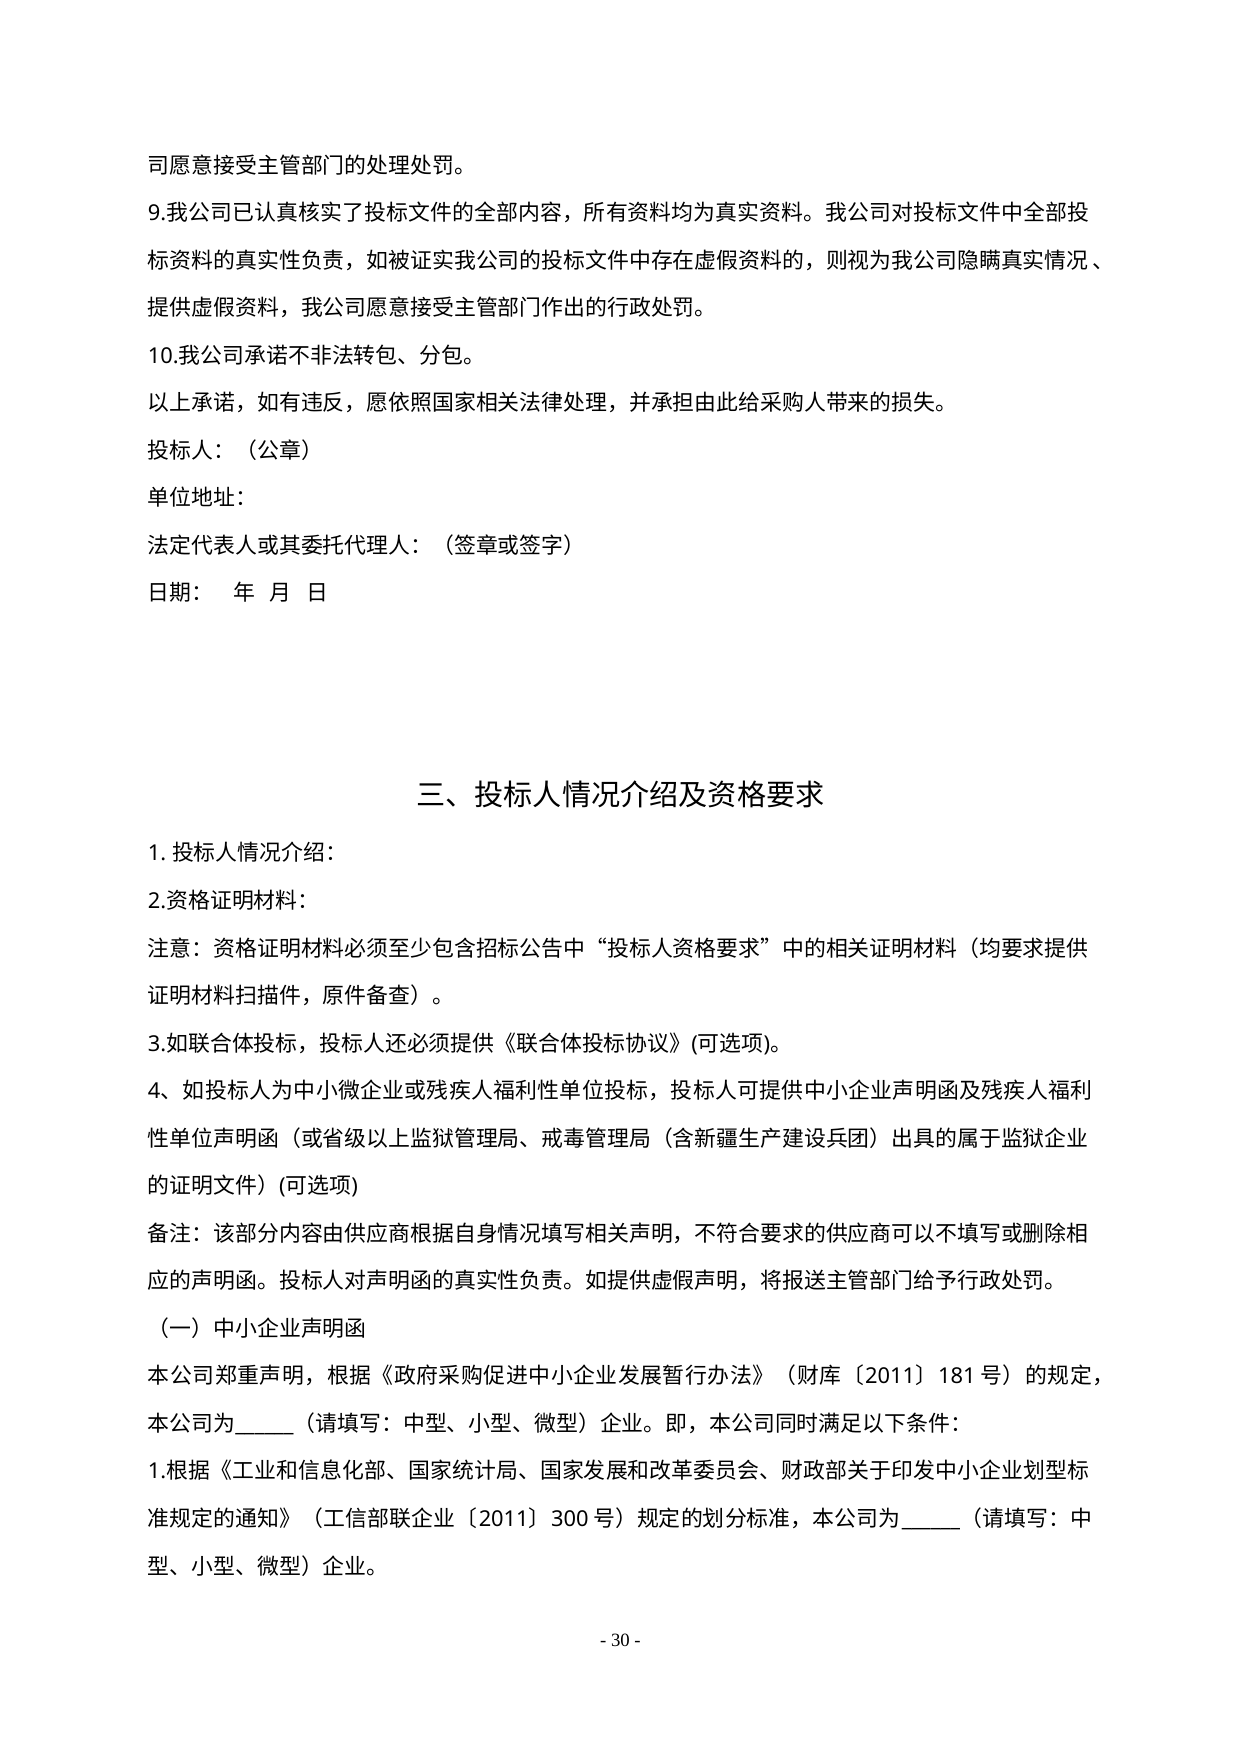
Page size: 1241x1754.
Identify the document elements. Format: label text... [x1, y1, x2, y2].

text 法定代表人或其委托代理人：（签章或签字） [148, 528, 1092, 559]
text 4、如投标人为中小微企业或残疾人福利性单位投标，投标人可提供中小企业声明函及残疾人福利性单位声明函（或省级以上监狱管理局、戒毒管理局（含新疆生产建设兵团）出具的属于监狱企业的证明文件）(可选项) [148, 1073, 1092, 1200]
text 投标人：（公章） [148, 433, 1092, 464]
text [148, 148, 1092, 179]
text 本公司郑重声明，根据《政府采购促进中小企业发展暂行办法》（财库〔2011〕181号）的规定，本公司为______（请填写：中型、小型、微型）企业。即，本公司同时满足以下条件： [148, 1358, 1092, 1438]
text 三、投标人情况介绍及资格要求 [148, 772, 1092, 814]
text 9.我公司已认真核实了投标文件的全部内容，所有资料均为真实资料。我公司对投标文件中全部投标资料的真实性负责，如被证实我公司的投标文件中存在虚假资料的，则视为我公司隐瞒真实情况、提供虚假资料，我公司愿意接受主管部门作出的行政处罚。 [148, 195, 1092, 322]
text 3.如联合体投标，投标人还必须提供《联合体投标协议》(可选项)。 [148, 1026, 1092, 1057]
text 10.我公司承诺不非法转包、分包。 [148, 338, 1092, 369]
text 注意：资格证明材料必须至少包含招标公告中“投标人资格要求”中的相关证明材料（均要求提供证明材料扫描件，原件备查）。 [148, 931, 1092, 1010]
text 2.资格证明材料： [148, 883, 1092, 915]
text （一）中小企业声明函 [148, 1311, 1092, 1342]
text 备注：该部分内容由供应商根据自身情况填写相关声明，不符合要求的供应商可以不填写或删除相应的声明函。投标人对声明函的真实性负责。如提供虚假声明，将报送主管部门给予行政处罚。 [148, 1216, 1092, 1295]
text 1.根据《工业和信息化部、国家统计局、国家发展和改革委员会、财政部关于印发中小企业划型标准规定的通知》（工信部联企业〔2011〕300号）规定的划分标准，本公司为______（请填写：中型、小型、微型）企业。 [148, 1453, 1092, 1580]
text 1. 投标人情况介绍： [148, 835, 1092, 867]
text 日期： 年 月 日 [148, 575, 1092, 607]
text 单位地址： [148, 480, 1092, 512]
text 以上承诺，如有违反，愿依照国家相关法律处理，并承担由此给采购人带来的损失。 [148, 385, 1092, 417]
